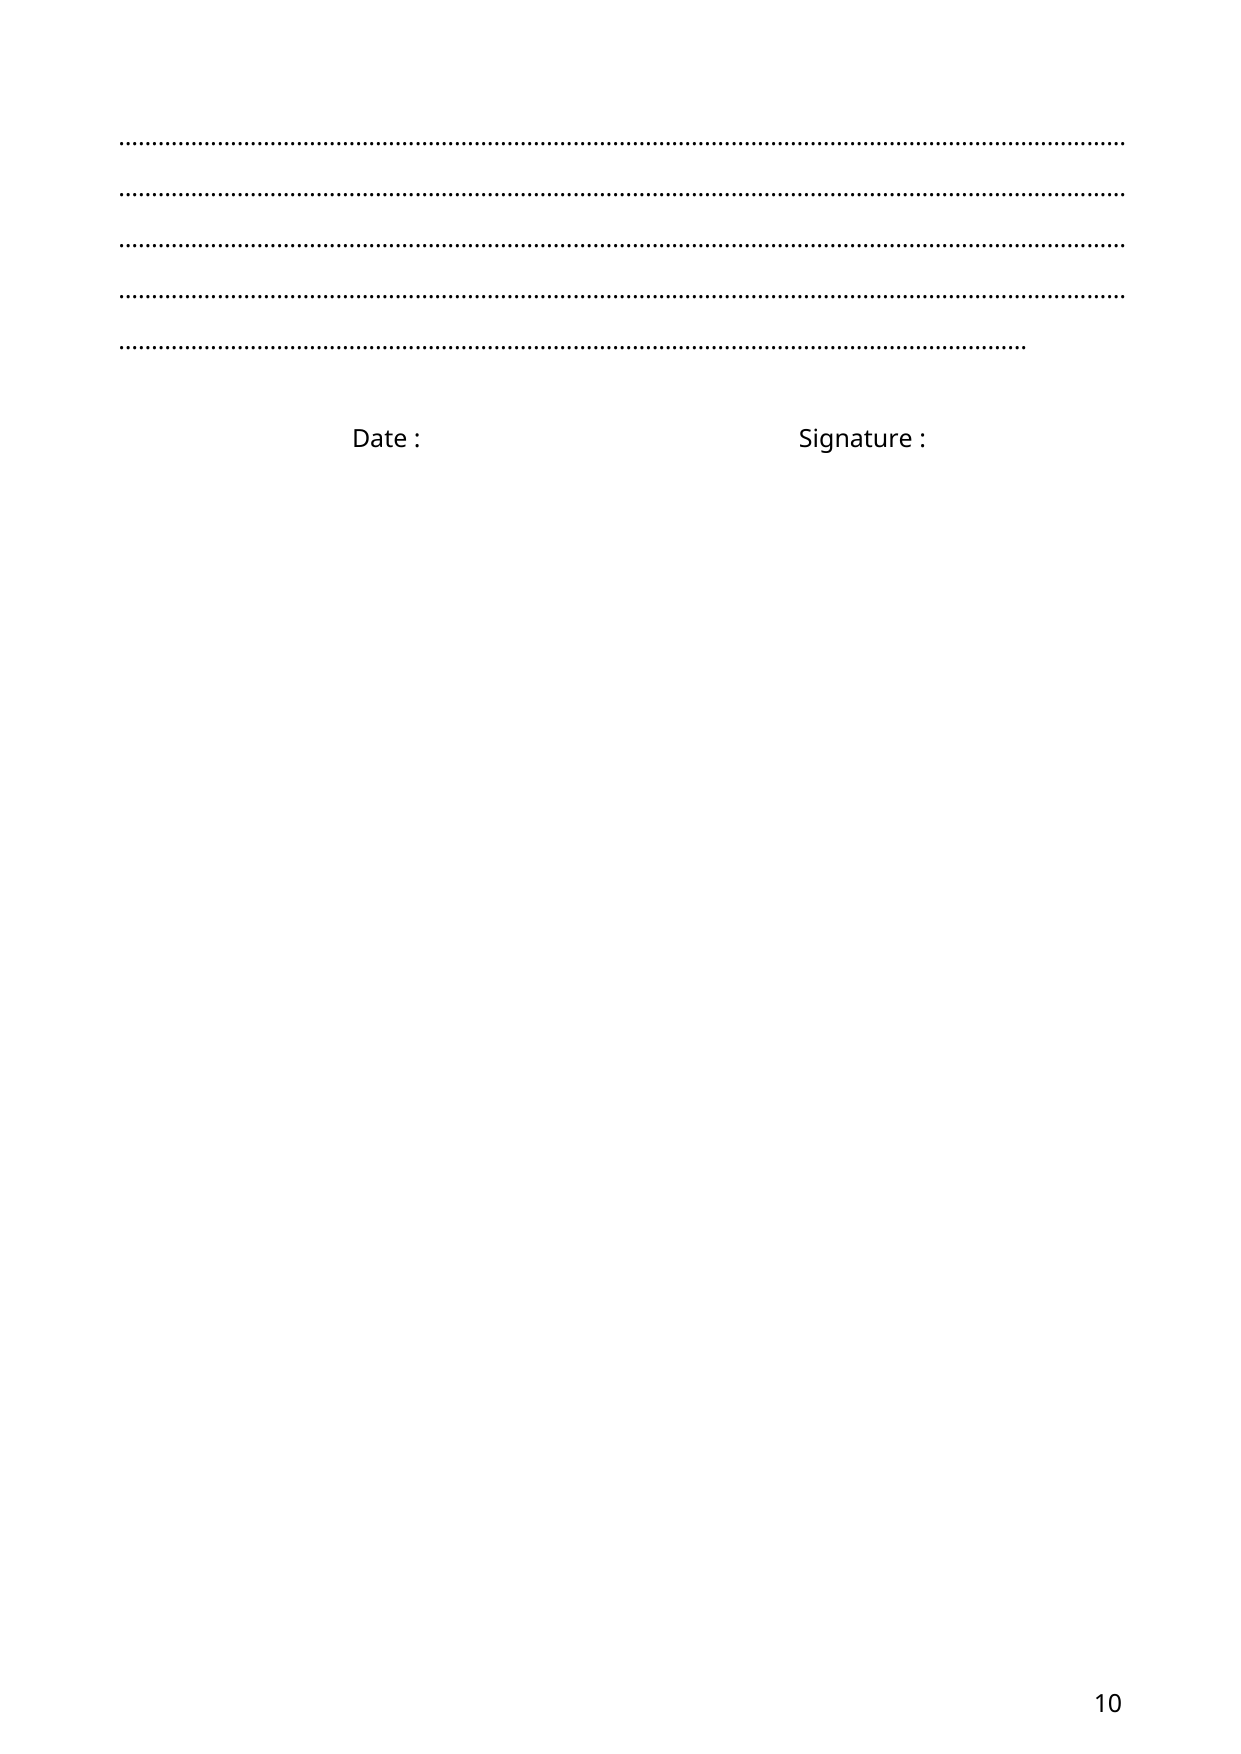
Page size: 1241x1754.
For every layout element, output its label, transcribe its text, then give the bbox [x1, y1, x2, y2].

text Date : Signature : [156, 420, 1122, 454]
text ………………………………………………………………………………………………………………………………………………………………………………………………………………………………………………………………………………………………………………………………………………………………………………………………………………………………………………………………………………………………………………………………………………………………………………………………………………………………………………………………………………………… [118, 118, 1128, 356]
